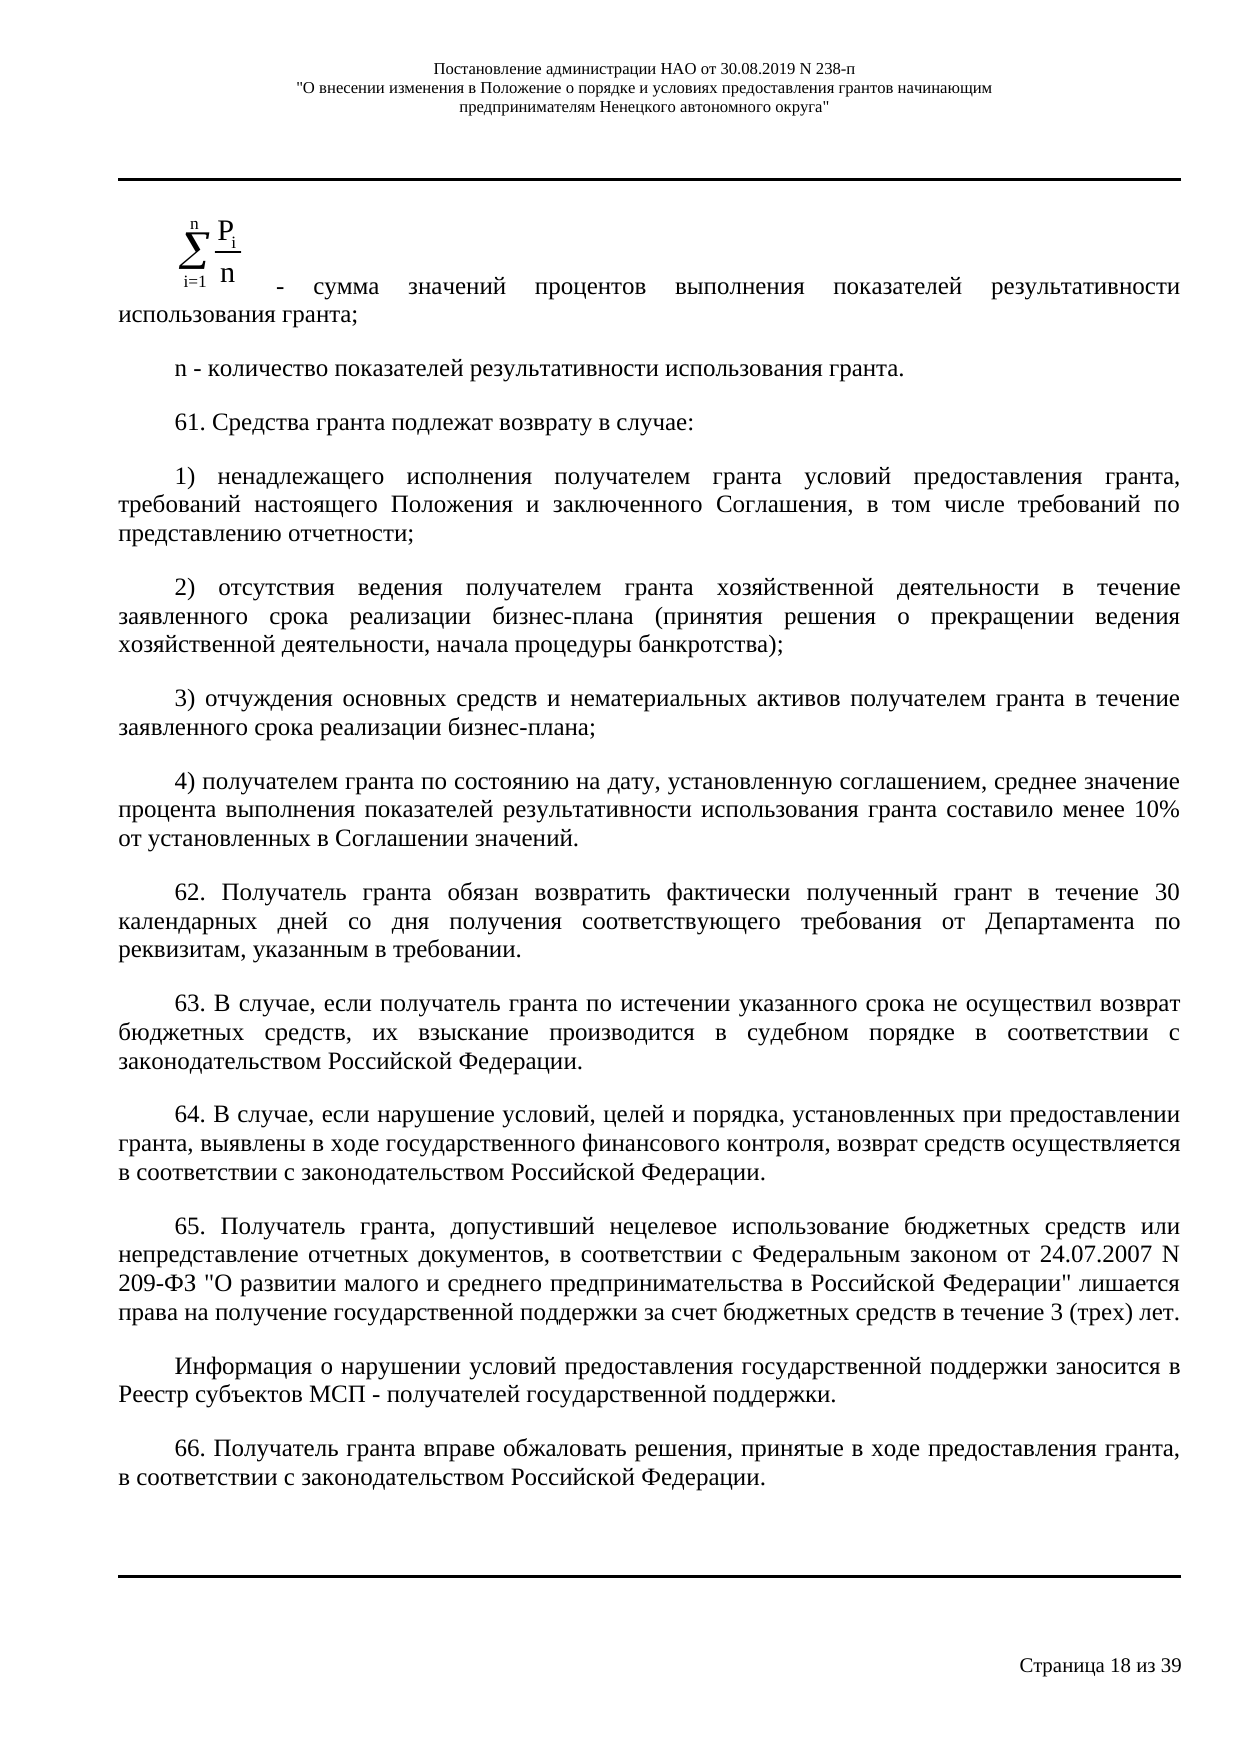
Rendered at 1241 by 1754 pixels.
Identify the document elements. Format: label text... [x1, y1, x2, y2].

text 66. Получатель гранта вправе обжаловать решения, принятые в ходе предоставления гранта, в соответствии с законодательством Российской Федерации. [118, 1433, 1181, 1491]
text 3) отчуждения основных средств и нематериальных активов получателем гранта в течение заявленного срока реализации бизнес-плана; [118, 683, 1181, 741]
text 61. Средства гранта подлежат возврату в случае: [118, 407, 1181, 436]
text 65. Получатель гранта, допустивший нецелевое использование бюджетных средств или непредставление отчетных документов, в соответствии с Федеральным законом от 24.07.2007 N 209-ФЗ "О развитии малого и среднего предпринимательства в Российской Федерации" лишается права на получение государственной поддержки за счет бюджетных средств в течение 3 (трех) лет. [118, 1211, 1181, 1326]
text 4) получателем гранта по состоянию на дату, установленную соглашением, среднее значение процента выполнения показателей результативности использования гранта составило менее 10% от установленных в Соглашении значений. [118, 766, 1181, 852]
text n - количество показателей результативности использования гранта. [118, 353, 1181, 382]
text 63. В случае, если получатель гранта по истечении указанного срока не осуществил возврат бюджетных средств, их взыскание производится в судебном порядке в соответствии с законодательством Российской Федерации. [118, 988, 1181, 1074]
text - сумма значений процентов выполнения показателей результативности использования гранта; [118, 209, 1181, 328]
text Информация о нарушении условий предоставления государственной поддержки заносится в Реестр субъектов МСП - получателей государственной поддержки. [118, 1351, 1181, 1408]
text 1) ненадлежащего исполнения получателем гранта условий предоставления гранта, требований настоящего Положения и заключенного Соглашения, в том числе требований по представлению отчетности; [118, 461, 1181, 547]
text 64. В случае, если нарушение условий, целей и порядка, установленных при предоставлении гранта, выявлены в ходе государственного финансового контроля, возврат средств осуществляется в соответствии с законодательством Российской Федерации. [118, 1099, 1181, 1186]
text 2) отсутствия ведения получателем гранта хозяйственной деятельности в течение заявленного срока реализации бизнес-плана (принятия решения о прекращении ведения хозяйственной деятельности, начала процедуры банкротства); [118, 572, 1181, 658]
text 62. Получатель гранта обязан возвратить фактически полученный грант в течение 30 календарных дней со дня получения соответствующего требования от Департамента по реквизитам, указанным в требовании. [118, 877, 1181, 963]
